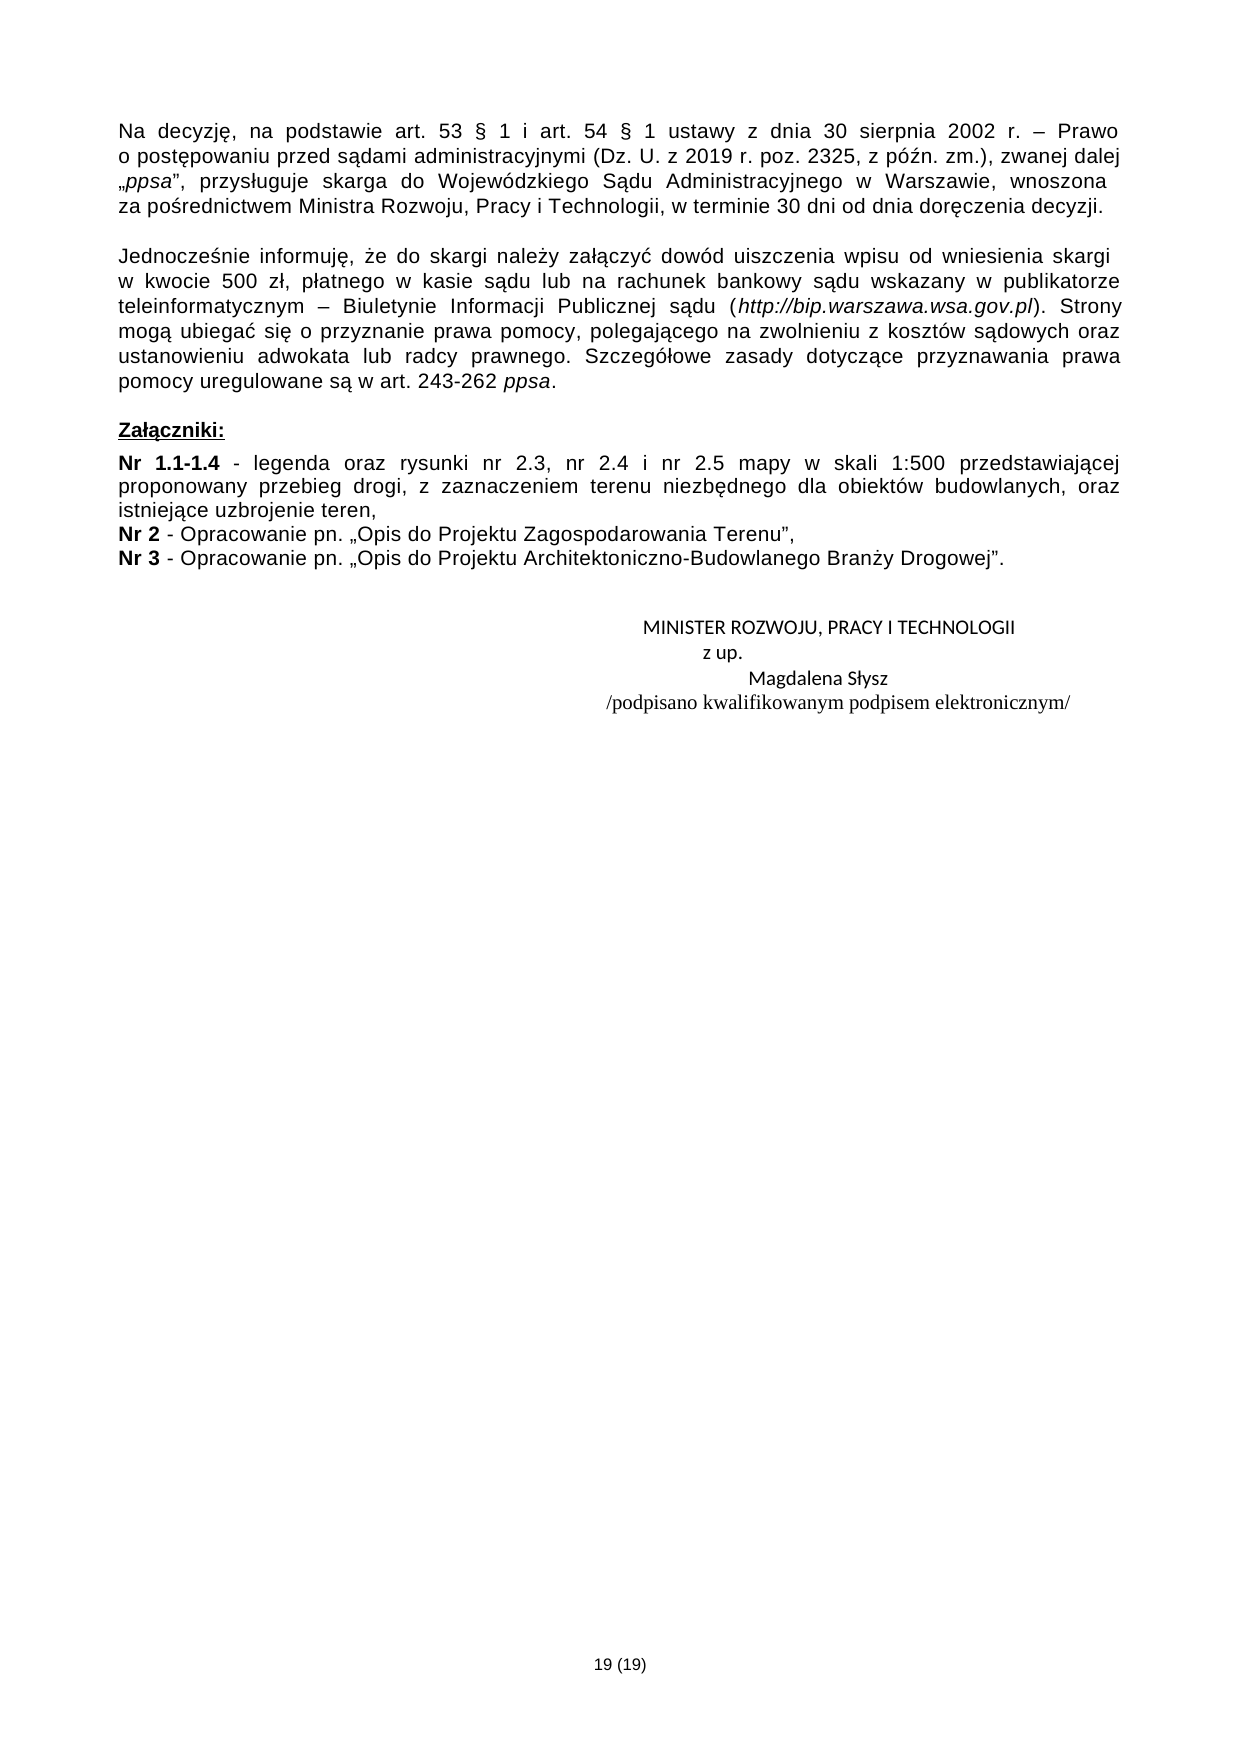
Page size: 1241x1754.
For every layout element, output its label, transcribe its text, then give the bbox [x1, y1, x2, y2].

text Załączniki: [118, 418, 1122, 442]
text Jednocześnie informuję, że do skargi należy załączyć dowód uiszczenia wpisu od wniesienia skargi w kwocie 500 zł, płatnego w kasie sądu lub na rachunek bankowy sądu wskazany w publikatorze teleinformatycznym – Biuletynie Informacji Publicznej sądu (http://bip.warszawa.wsa.gov.pl). Strony mogą ubiegać się o przyznanie prawa pomocy, polegającego na zwolnieniu z kosztów sądowych oraz ustanowieniu adwokata lub radcy prawnego. Szczegółowe zasady dotyczące przyznawania prawa pomocy uregulowane są w art. 243-262 ppsa. [118, 243, 1122, 393]
text Nr 2 - Opracowanie pn. „Opis do Projektu Zagospodarowania Terenu”, [118, 522, 1122, 546]
text Nr 3 - Opracowanie pn. „Opis do Projektu Architektoniczno-Budowlanego Branży Drogowej”. [118, 546, 1122, 570]
text Na decyzję, na podstawie art. 53 § 1 i art. 54 § 1 ustawy z dnia 30 sierpnia 2002 r. – Prawo o postępowaniu przed sądami administracyjnymi (Dz. U. z 2019 r. poz. 2325, z późn. zm.), zwanej dalej „ppsa”, przysługuje skarga do Wojewódzkiego Sądu Administracyjnego w Warszawie, wnoszona za pośrednictwem Ministra Rozwoju, Pracy i Technologii, w terminie 30 dni od dnia doręczenia decyzji. [118, 118, 1122, 218]
text Nr 1.1-1.4 - legenda oraz rysunki nr 2.3, nr 2.4 i nr 2.5 mapy w skali 1:500 przedstawiającej proponowany przebieg drogi, z zaznaczeniem terenu niezbędnego dla obiektów budowlanych, oraz istniejące uzbrojenie teren, [118, 450, 1122, 522]
